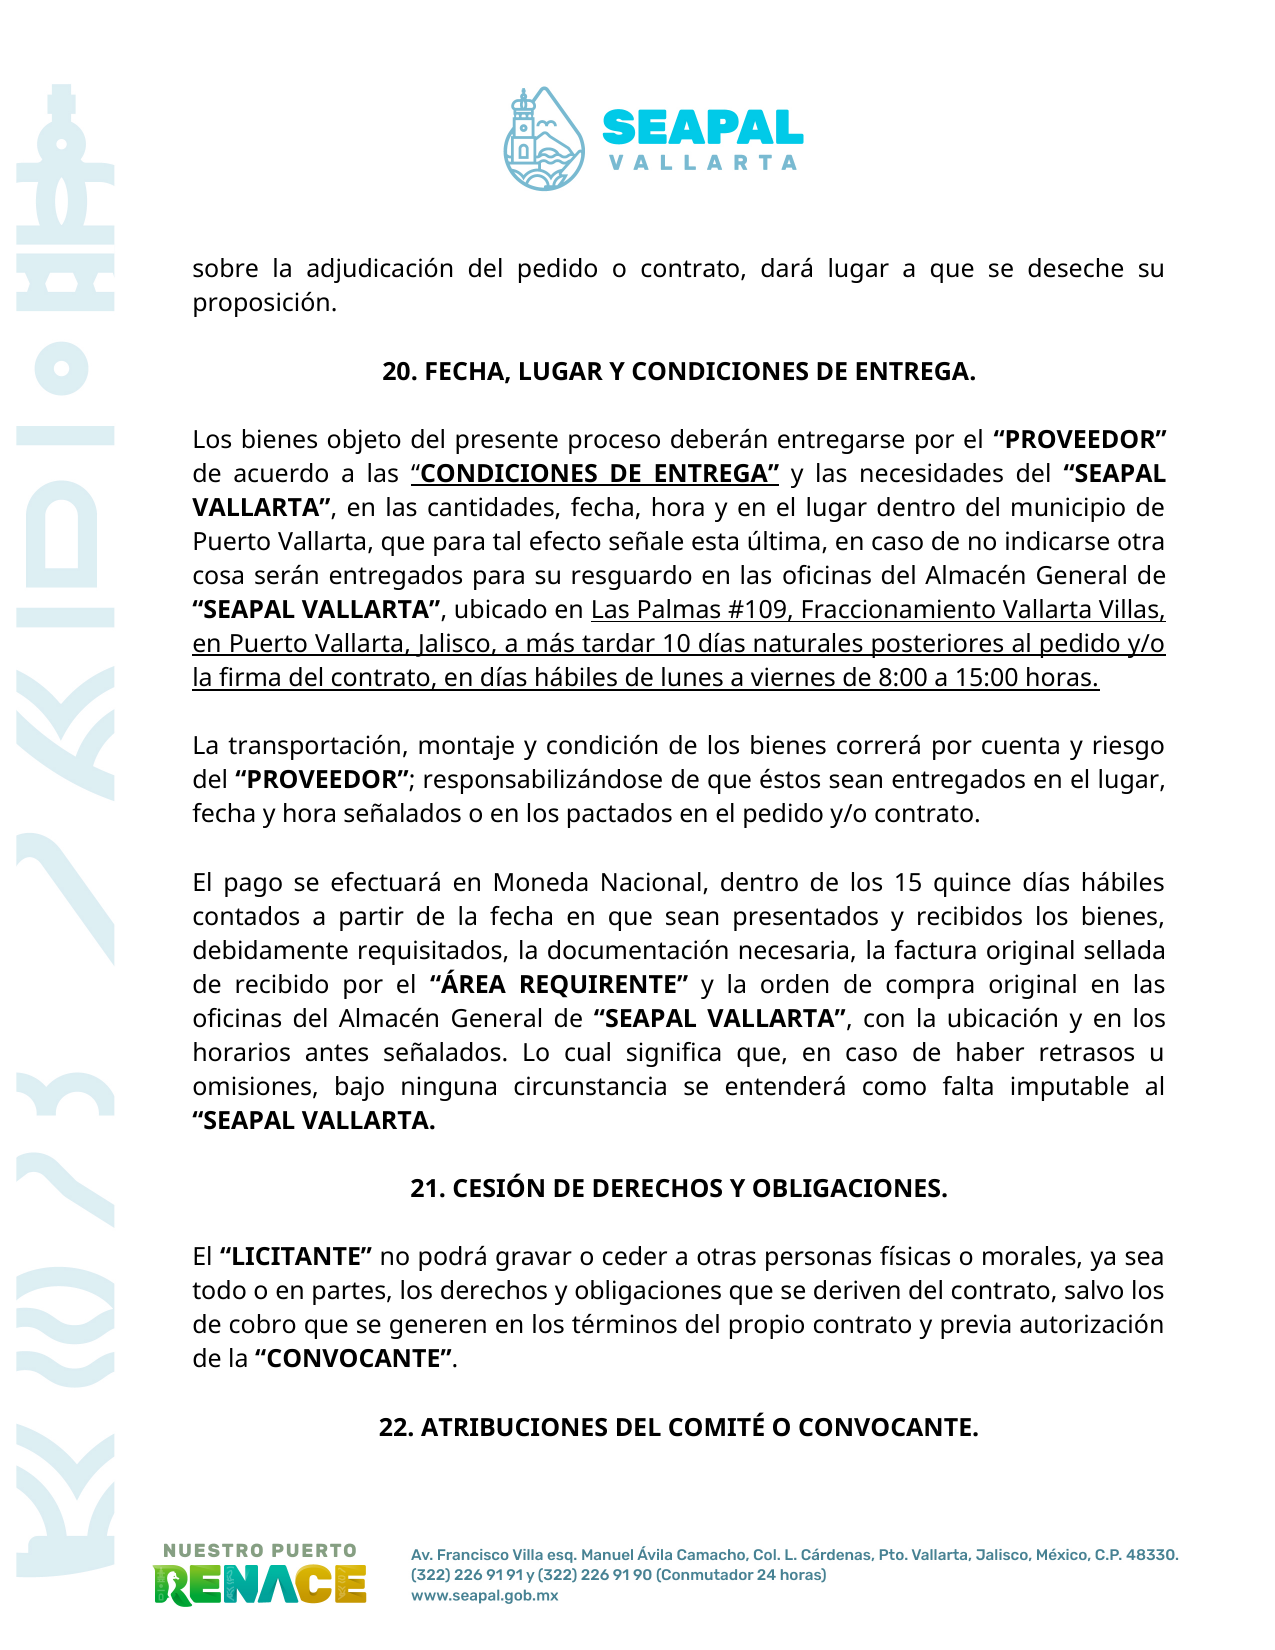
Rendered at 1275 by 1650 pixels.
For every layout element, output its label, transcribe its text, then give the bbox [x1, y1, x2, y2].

text El pago se efectuará en Moneda Nacional, dentro de los 15 quince días hábiles contados a partir de la fecha en que sean presentados y recibidos los bienes, debidamente requisitados, la documentación necesaria, la factura original sellada de recibido por el “ÁREA REQUIRENTE” y la orden de compra original en las oficinas del Almacén General de “SEAPAL VALLARTA”, con la ubicación y en los horarios antes señalados. Lo cual significa que, en caso de haber retrasos u omisiones, bajo ninguna circunstancia se entenderá como falta imputable al “SEAPAL VALLARTA. [192, 864, 1167, 1137]
text 22. ATRIBUCIONES DEL COMITÉ O CONVOCANTE. [192, 1409, 1167, 1443]
text 21. CESIÓN DE DERECHOS Y OBLIGACIONES. [192, 1171, 1167, 1205]
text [192, 251, 1167, 319]
text Los bienes objeto del presente proceso deberán entregarse por el “PROVEEDOR” de acuerdo a las “CONDICIONES DE ENTREGA” y las necesidades del “SEAPAL VALLARTA”, en las cantidades, fecha, hora y en el lugar dentro del municipio de Puerto Vallarta, que para tal efecto señale esta última, en caso de no indicarse otra cosa serán entregados para su resguardo en las oficinas del Almacén General de “SEAPAL VALLARTA”, ubicado en Las Palmas #109, Fraccionamiento Vallarta Villas, en Puerto Vallarta, Jalisco, a más tardar 10 días naturales posteriores al pedido y/o la firma del contrato, en días hábiles de lunes a viernes de 8:00 a 15:00 horas. [192, 421, 1167, 694]
text El “LICITANTE” no podrá gravar o ceder a otras personas físicas o morales, ya sea todo o en partes, los derechos y obligaciones que se deriven del contrato, salvo los de cobro que se generen en los términos del propio contrato y previa autorización de la “CONVOCANTE”. [192, 1239, 1167, 1375]
text La transportación, montaje y condición de los bienes correrá por cuenta y riesgo del “PROVEEDOR”; responsabilizándose de que éstos sean entregados en el lugar, fecha y hora señalados o en los pactados en el pedido y/o contrato. [192, 728, 1167, 830]
picture [16, 0, 1275, 1649]
text 20. FECHA, LUGAR Y CONDICIONES DE ENTREGA. [192, 353, 1167, 387]
